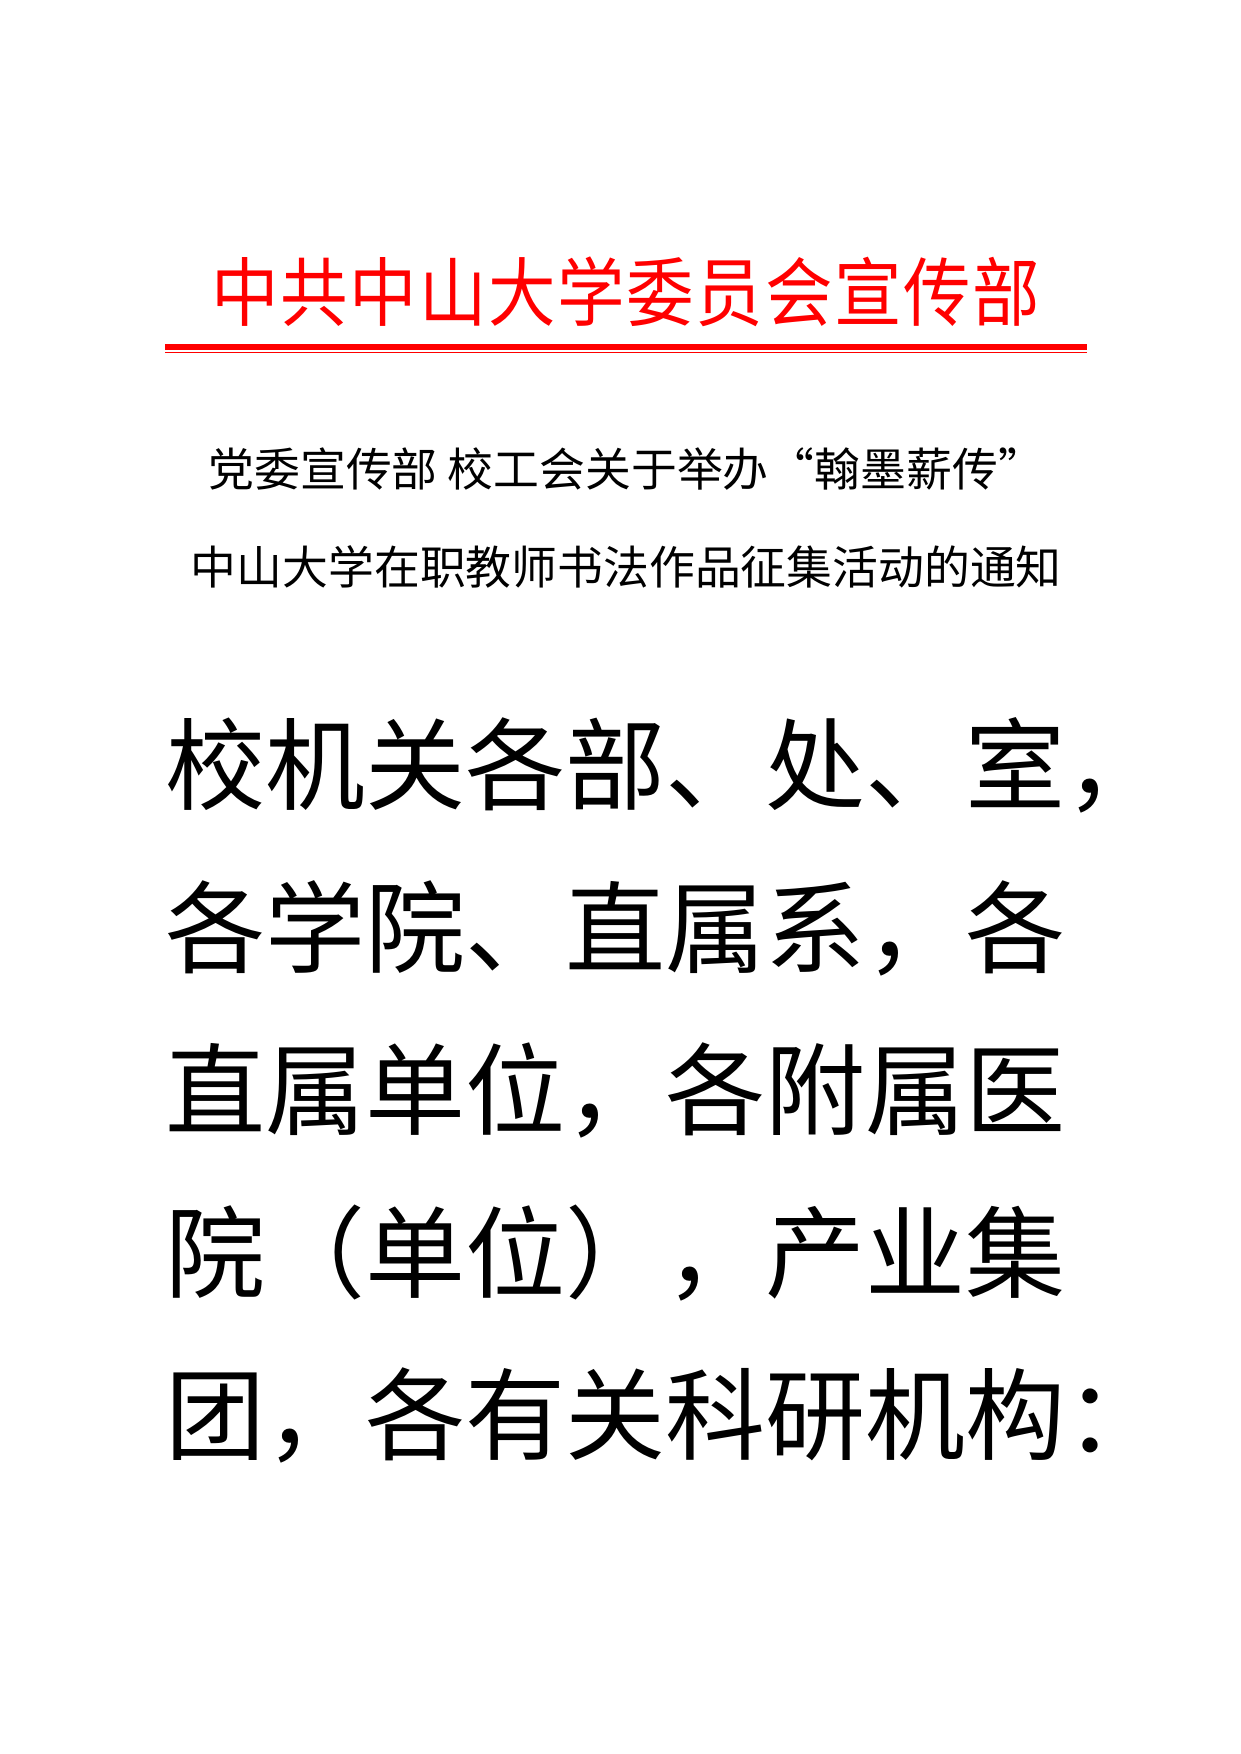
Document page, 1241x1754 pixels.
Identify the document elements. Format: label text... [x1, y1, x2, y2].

text 中共中山大学委员会宣传部 [165, 233, 1087, 344]
text 院（单位），产业集团，各有关科研机构： [165, 1166, 1087, 1491]
text 校机关各部、处、室，各学院、直属系，各直属单位，各附属医 [165, 678, 1087, 1166]
text 中山大学在职教师书法作品征集活动的通知 [165, 516, 1087, 613]
text 党委宣传部 校工会关于举办“翰墨薪传” [165, 418, 1087, 516]
